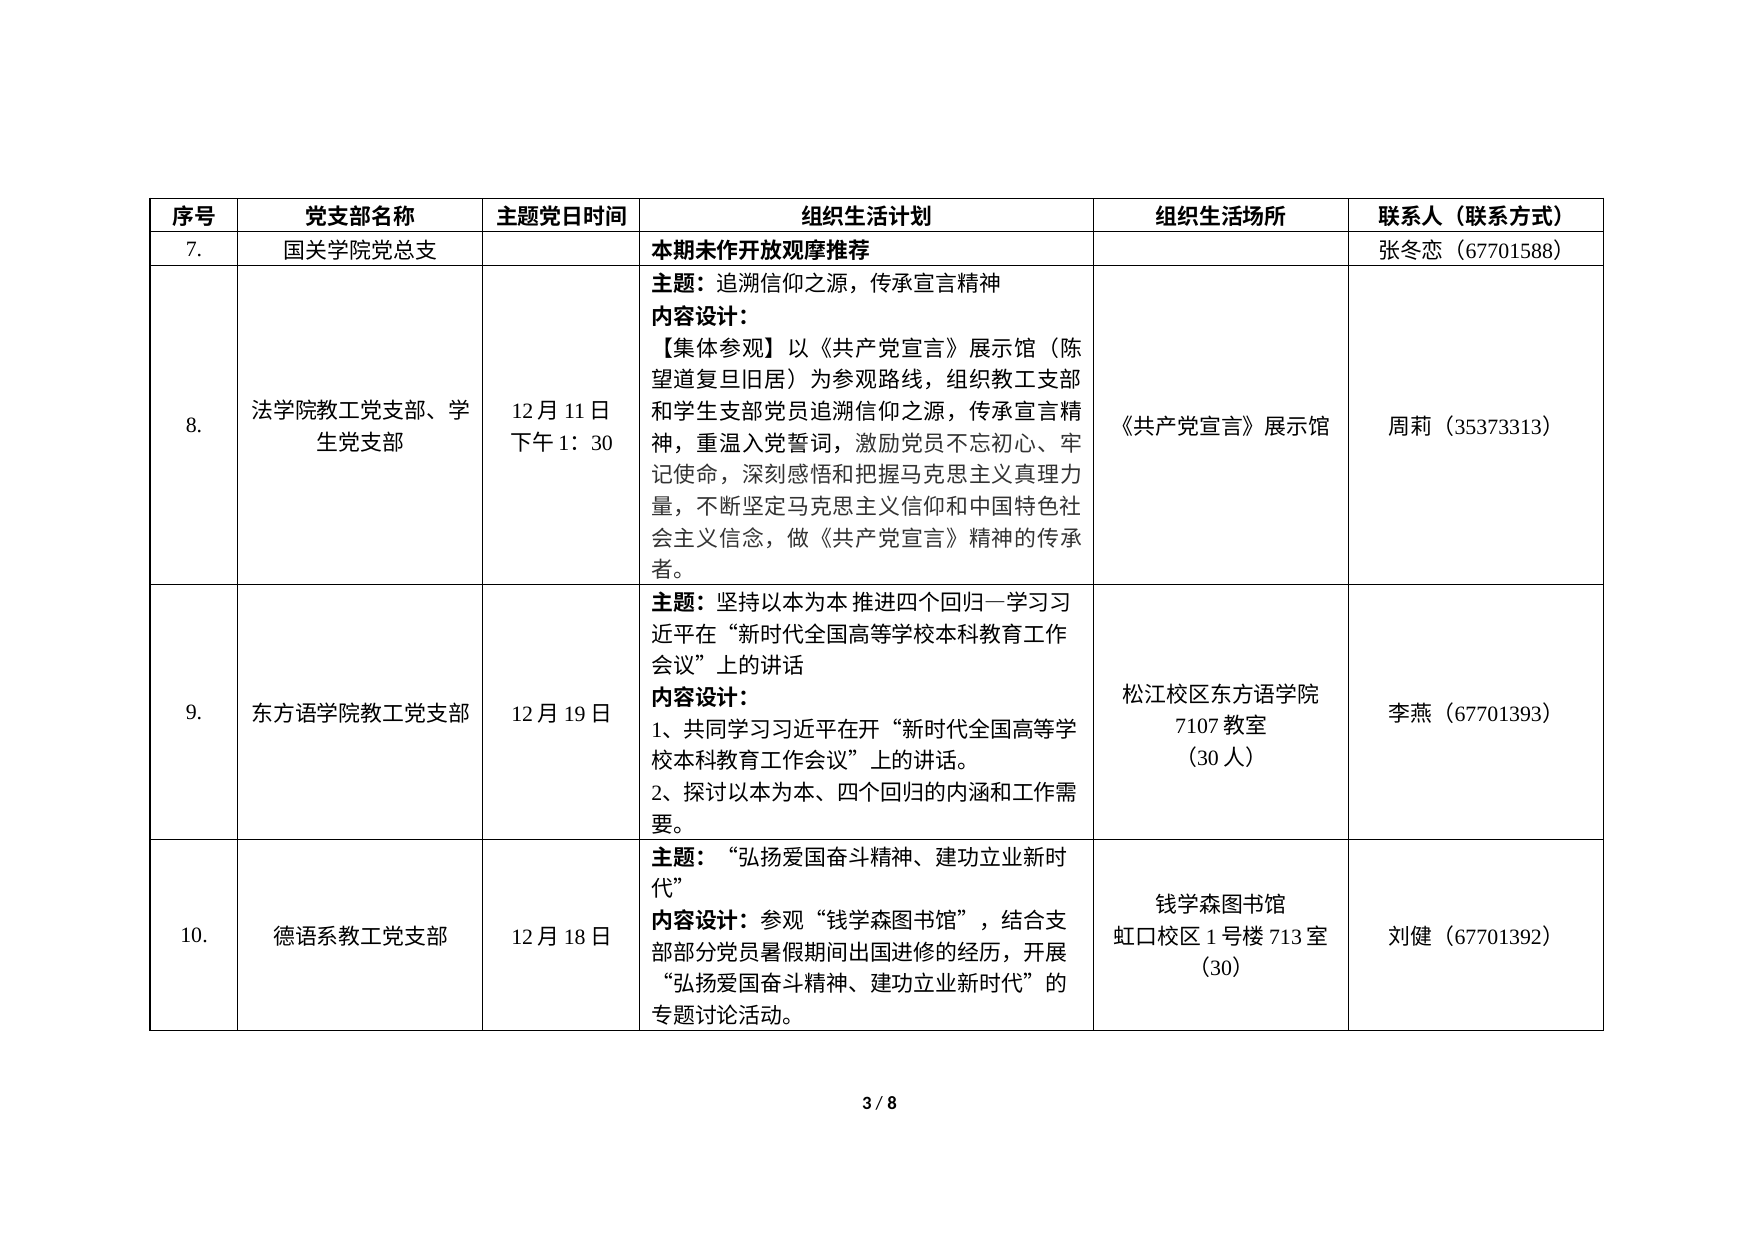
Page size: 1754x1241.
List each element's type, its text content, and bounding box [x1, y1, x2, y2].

table_cell [151, 585, 237, 838]
table_cell 12月11日 下午1：30 [483, 266, 639, 584]
table_header 主题党日时间 [483, 199, 639, 231]
table_cell 李燕（67701393） [1349, 585, 1603, 838]
table_cell 法学院教工党支部、学生党支部 [238, 266, 482, 584]
table_cell 东方语学院教工党支部 [238, 585, 482, 838]
table_cell 松江校区东方语学院7107教室 （30人） [1094, 585, 1348, 838]
table_cell [151, 232, 237, 265]
table_cell 钱学森图书馆 虹口校区1号楼713室（30） [1094, 840, 1348, 1029]
table_header 序号 [151, 199, 237, 231]
table_header 党支部名称 [238, 199, 482, 231]
table_header 组织生活场所 [1094, 199, 1348, 231]
table_cell [151, 840, 237, 1029]
table_cell 国关学院党总支 [238, 232, 482, 265]
table_header 联系人（联系方式） [1349, 199, 1603, 231]
table_header 组织生活计划 [640, 199, 1093, 231]
table_cell 12月18日 [483, 840, 639, 1029]
table_cell [1094, 232, 1348, 265]
table_cell 本期未作开放观摩推荐 [640, 232, 1093, 265]
table_cell 张冬恋（67701588） [1349, 232, 1603, 265]
table_cell 刘健（67701392） [1349, 840, 1603, 1029]
table_cell 周莉（35373313） [1349, 266, 1603, 584]
table_cell 《共产党宣言》展示馆 [1094, 266, 1348, 584]
table_cell 主题：追溯信仰之源，传承宣言精神 内容设计： 【集体参观】以《共产党宣言》展示馆（陈望道复旦旧居）为参观路线，组织教工支部和学生支部党员追溯信仰之源，传承宣言精神，重温入党誓词，激励党员不忘初心、牢记使命，深刻感悟和把握马克思主义真理力量，不断坚定马克思主义信仰和中国特色社会主义信念，做《共产党宣言》精神的传承者。 [640, 266, 1093, 584]
table_cell 主题：坚持以本为本 推进四个回归—学习习近平在“新时代全国高等学校本科教育工作会议”上的讲话 内容设计： 1、共同学习习近平在开“新时代全国高等学校本科教育工作会议”上的讲话。 2、探讨以本为本、四个回归的内涵和工作需要。 [640, 585, 1093, 838]
table_cell [483, 232, 639, 265]
table_cell 德语系教工党支部 [238, 840, 482, 1029]
table_cell 12月19日 [483, 585, 639, 838]
table_cell 主题：“弘扬爱国奋斗精神、建功立业新时代” 内容设计：参观“钱学森图书馆”，结合支部部分党员暑假期间出国进修的经历，开展“弘扬爱国奋斗精神、建功立业新时代”的专题讨论活动。 [640, 840, 1093, 1029]
table_cell [151, 266, 237, 584]
